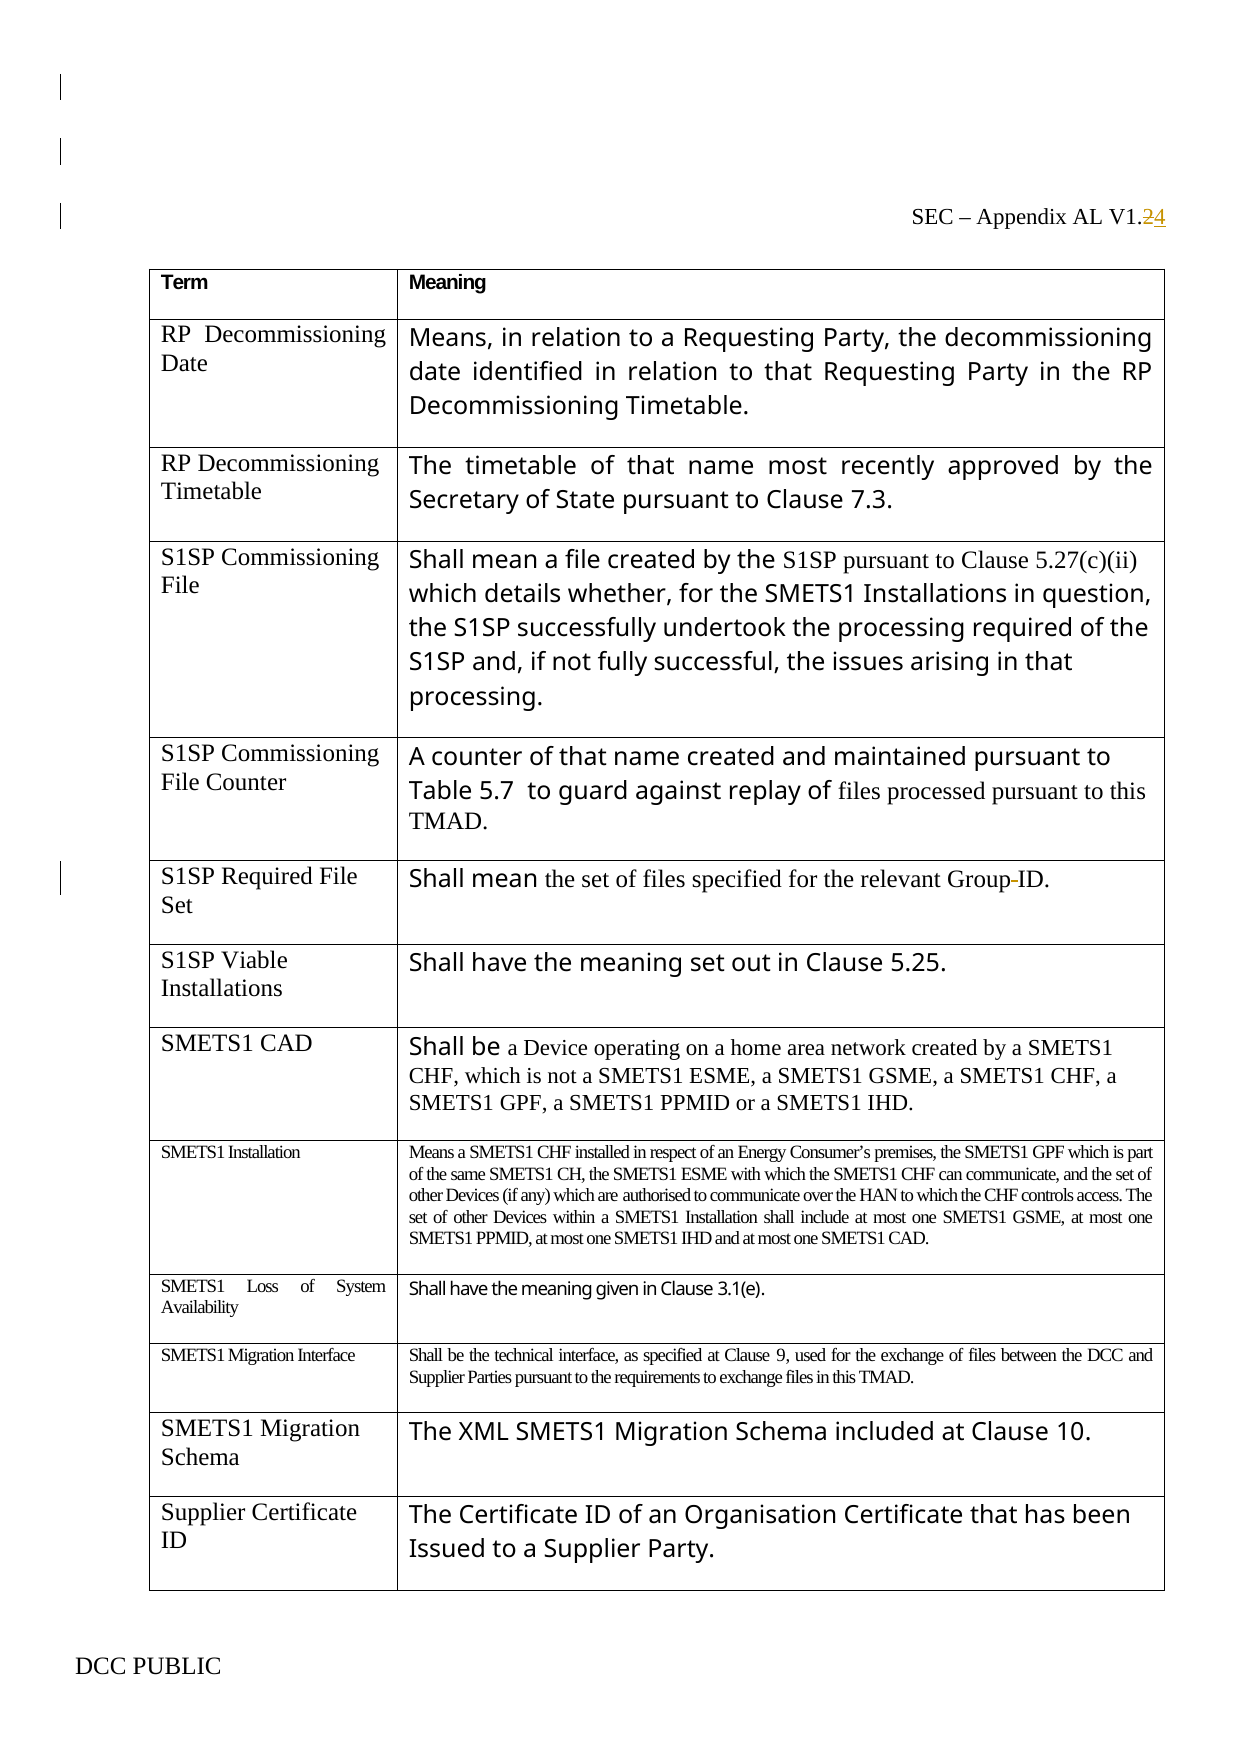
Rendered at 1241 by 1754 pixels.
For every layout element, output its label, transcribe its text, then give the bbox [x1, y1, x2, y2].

table_cell RP Decommissioning Date [150, 320, 397, 447]
table_cell RP Decommissioning Timetable [150, 448, 397, 541]
table_cell The timetable of that name most recently approved by the Secretary of State pursuant to Clause 7.3. [398, 448, 1164, 541]
table_cell Supplier Certificate ID [150, 1497, 397, 1590]
table_cell SMETS1 Installation [150, 1141, 397, 1274]
table_cell S1SP Commissioning File Counter [150, 738, 397, 860]
table_cell S1SP Commissioning File [150, 542, 397, 737]
table_cell SMETS1 Migration Interface [150, 1344, 397, 1412]
table_header Meaning [398, 270, 1164, 318]
table_cell Shall have the meaning set out in Clause 5.25. [398, 945, 1164, 1027]
table_cell A counter of that name created and maintained pursuant to Table 5.7 to guard against replay of files processed pursuant to this TMAD. [398, 738, 1164, 860]
table_header Term [150, 270, 397, 318]
table_cell Shall mean the set of files specified for the relevant GroupID. [398, 861, 1164, 944]
table_cell Means, in relation to a Requesting Party, the decommissioning date identified in relation to that Requesting Party in the RP Decommissioning Timetable. [398, 320, 1164, 447]
table_cell Means a SMETS1 CHF installed in respect of an Energy Consumer’s premises, the SMETS1 GPF which is part of the same SMETS1 CH, the SMETS1 ESME with which the SMETS1 CHF can communicate, and the set of other Devices (if any) which are authorised to communicate over the HAN to which the CHF controls access. The set of other Devices within a SMETS1 Installation shall include at most one SMETS1 GSME, at most one SMETS1 PPMID, at most one SMETS1 IHD and at most one SMETS1 CAD. [398, 1141, 1164, 1274]
table_cell SMETS1 CAD [150, 1028, 397, 1140]
table_cell SMETS1 Loss of System Availability [150, 1275, 397, 1343]
table_cell Shall be the technical interface, as specified at Clause 9, used for the exchange of files between the DCC and Supplier Parties pursuant to the requirements to exchange files in this TMAD. [398, 1344, 1164, 1412]
table_cell SMETS1 Migration Schema [150, 1413, 397, 1496]
table_cell S1SP Required File Set [150, 861, 397, 944]
table_cell The Certificate ID of an Organisation Certificate that has been Issued to a Supplier Party. [398, 1497, 1164, 1590]
table_cell Shall have the meaning given in Clause 3.1(e). [398, 1275, 1164, 1343]
table_cell Shall be a Device operating on a home area network created by a SMETS1 CHF, which is not a SMETS1 ESME, a SMETS1 GSME, a SMETS1 CHF, a SMETS1 GPF, a SMETS1 PPMID or a SMETS1 IHD. [398, 1028, 1164, 1140]
table_cell The XML SMETS1 Migration Schema included at Clause 10. [398, 1413, 1164, 1496]
table_cell S1SP Viable Installations [150, 945, 397, 1027]
table_cell Shall mean a file created by the S1SP pursuant to Clause 5.27(c)(ii) which details whether, for the SMETS1 Installations in question, the S1SP successfully undertook the processing required of the S1SP and, if not fully successful, the issues arising in that processing. [398, 542, 1164, 737]
